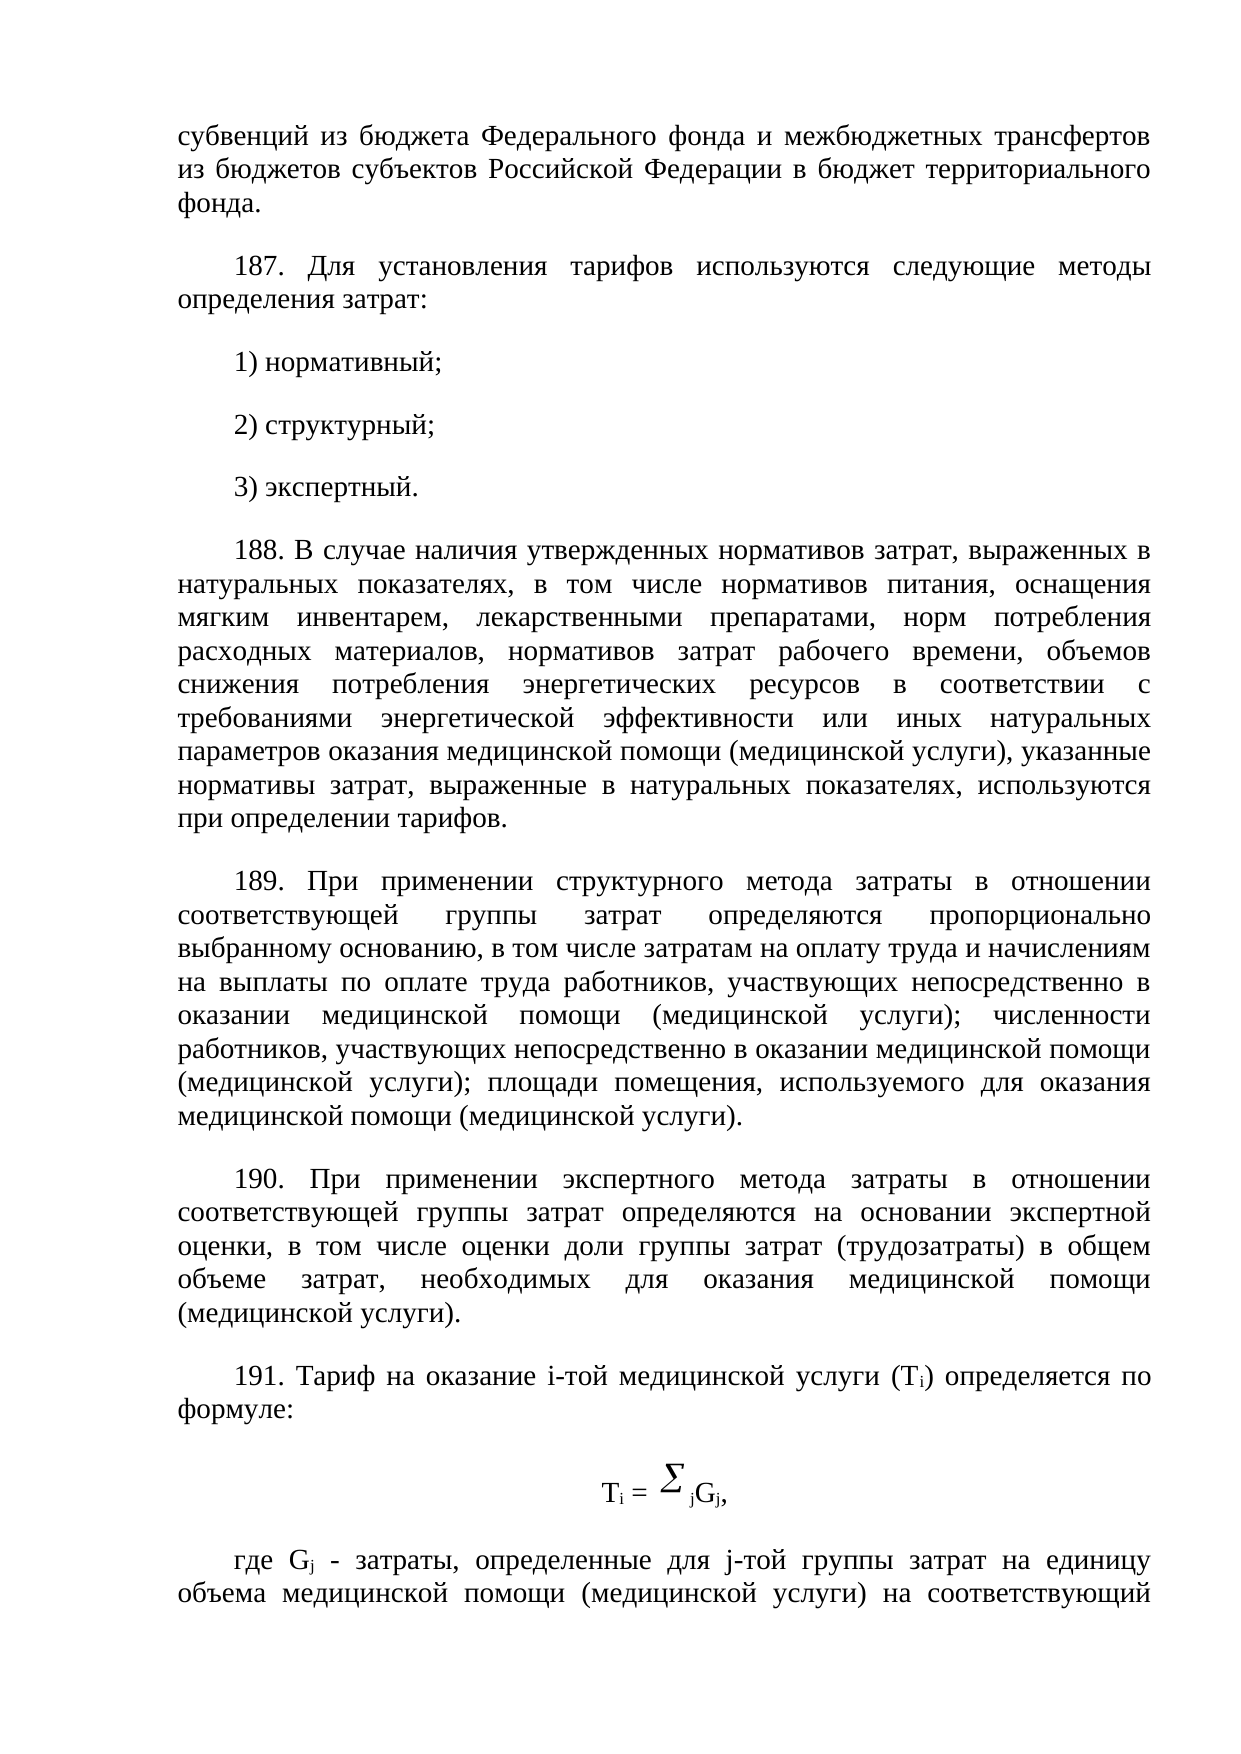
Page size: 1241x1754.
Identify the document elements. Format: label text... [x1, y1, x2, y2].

text 1) нормативный; [177, 344, 1152, 378]
text 3) экспертный. [177, 469, 1152, 503]
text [177, 118, 1152, 219]
text 188. В случае наличия утвержденных нормативов затрат, выраженных в натуральных показателях, в том числе нормативов питания, оснащения мягким инвентарем, лекарственными препаратами, норм потребления расходных материалов, нормативов затрат рабочего времени, объемов снижения потребления энергетических ресурсов в соответствии с требованиями энергетической эффективности или иных натуральных параметров оказания медицинской помощи (медицинской услуги), указанные нормативы затрат, выраженные в натуральных показателях, используются при определении тарифов. [177, 532, 1152, 834]
text Тi = jGj, [177, 1458, 1152, 1508]
text 2) структурный; [177, 407, 1152, 440]
text 187. Для установления тарифов используются следующие методы определения затрат: [177, 248, 1152, 315]
text 191. Тариф на оказание i-той медицинской услуги (Тi) определяется по формуле: [177, 1358, 1152, 1425]
text 189. При применении структурного метода затраты в отношении соответствующей группы затрат определяются пропорционально выбранному основанию, в том числе затратам на оплату труда и начислениям на выплаты по оплате труда работников, участвующих непосредственно в оказании медицинской помощи (медицинской услуги); численности работников, участвующих непосредственно в оказании медицинской помощи (медицинской услуги); площади помещения, используемого для оказания медицинской помощи (медицинской услуги). [177, 863, 1152, 1132]
text 190. При применении экспертного метода затраты в отношении соответствующей группы затрат определяются на основании экспертной оценки, в том числе оценки доли группы затрат (трудозатраты) в общем объеме затрат, необходимых для оказания медицинской помощи (медицинской услуги). [177, 1161, 1152, 1328]
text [177, 1542, 1152, 1609]
